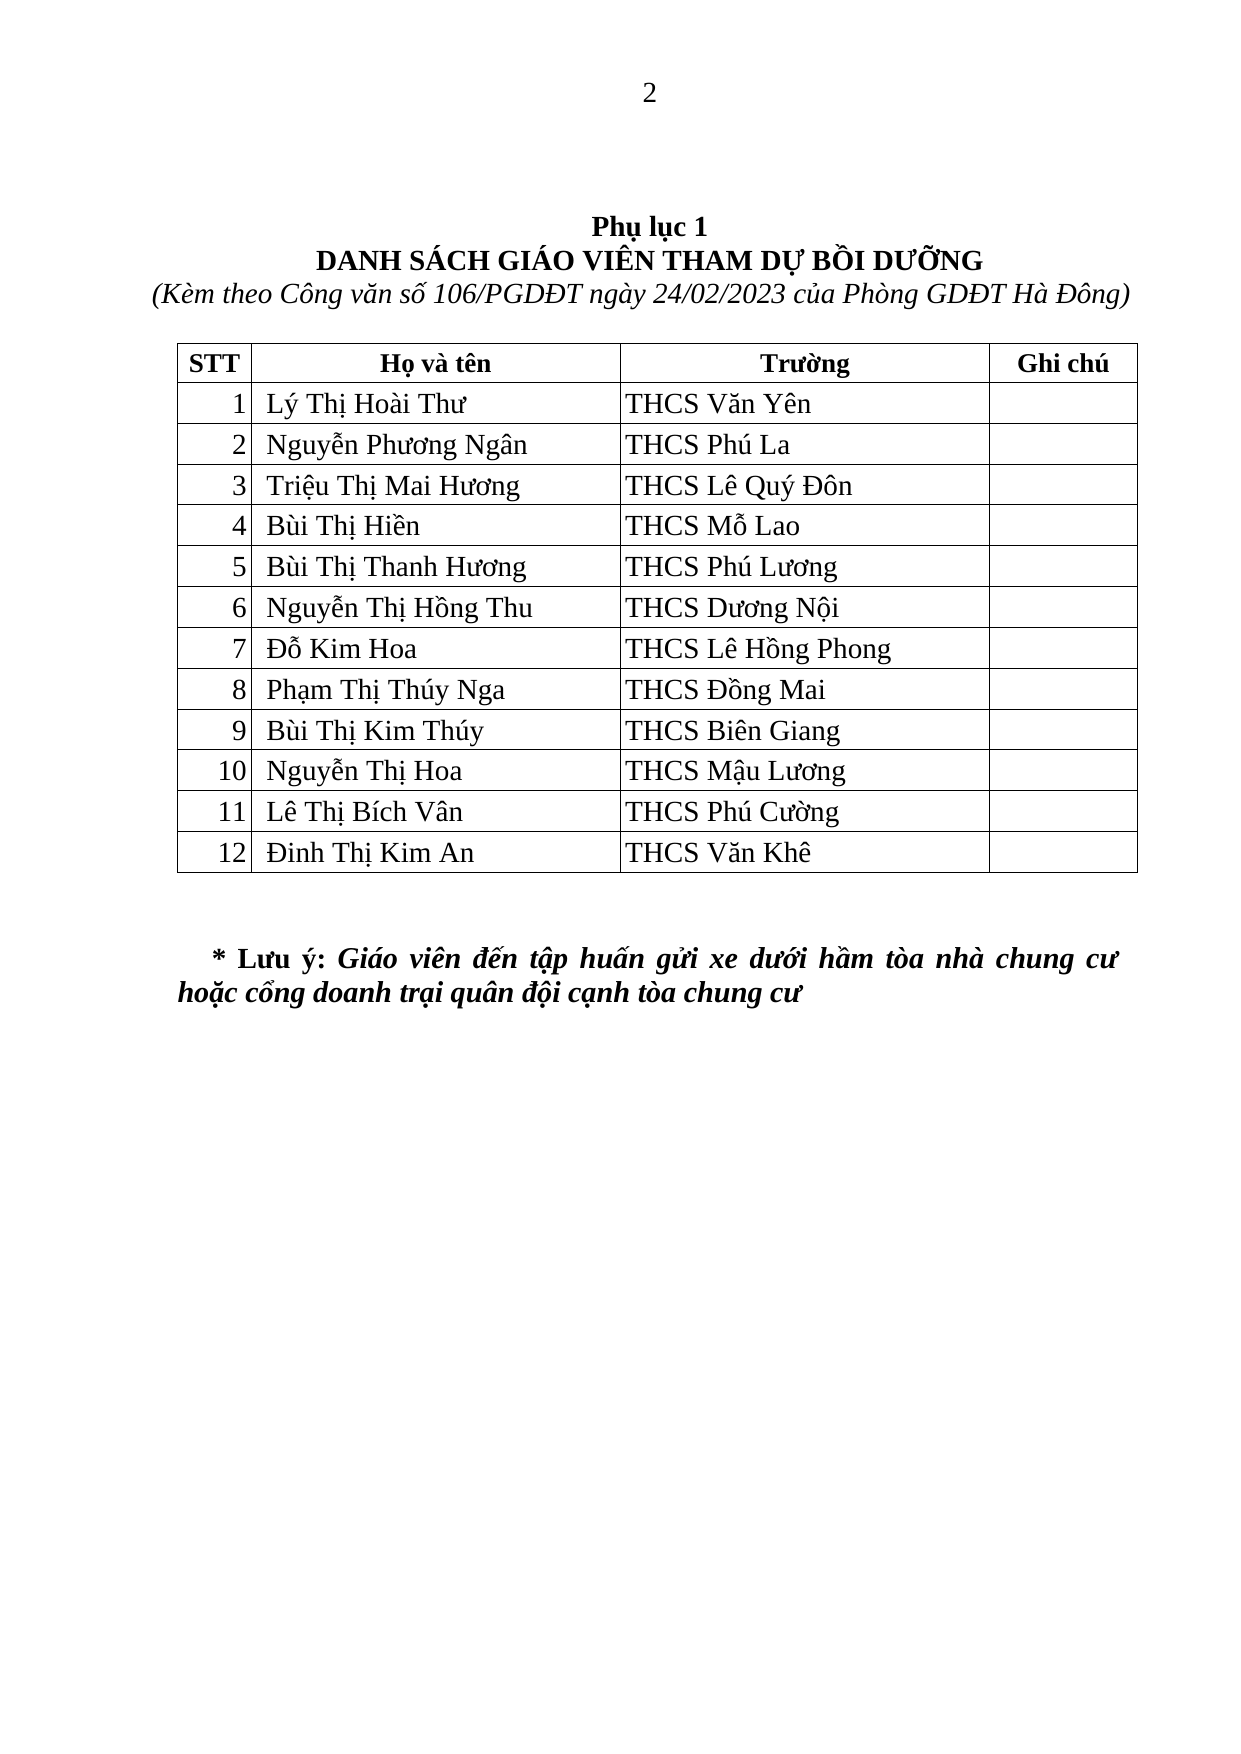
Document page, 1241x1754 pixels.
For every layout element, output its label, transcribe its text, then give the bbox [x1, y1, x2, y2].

table_cell Đỗ Kim Hoa [252, 628, 620, 668]
table_cell 1 [178, 383, 251, 423]
table_cell THCS Biên Giang [621, 710, 989, 749]
table_cell THCS Mậu Lương [621, 750, 989, 790]
table_cell [990, 546, 1137, 586]
table_cell 7 [178, 628, 251, 668]
table_header STT [178, 344, 251, 382]
table_cell Nguyễn Phương Ngân [252, 424, 620, 463]
table_cell 9 [178, 710, 251, 749]
table_cell THCS Phú La [621, 424, 989, 463]
text Phụ lục 1 [177, 209, 1122, 243]
table_cell 11 [178, 791, 251, 831]
table_cell [990, 628, 1137, 668]
table_cell THCS Mỗ Lao [621, 505, 989, 545]
text * Lưu ý: Giáo viên đến tập huấn gửi xe dưới hầm tòa nhà chung cư hoặc cổng doanh trại quân đội cạnh tòa chung cư [177, 940, 1122, 1009]
table_cell Bùi Thị Thanh Hương [252, 546, 620, 586]
table_cell [990, 669, 1137, 708]
table_header Họ và tên [252, 344, 620, 382]
text DANH SÁCH GIÁO VIÊN THAM DỰ BỒI DƯỠNG [177, 243, 1122, 276]
table_cell THCS Văn Yên [621, 383, 989, 423]
table_cell Bùi Thị Kim Thúy [252, 710, 620, 749]
table_cell Nguyễn Thị Hồng Thu [252, 587, 620, 627]
table_cell Bùi Thị Hiền [252, 505, 620, 545]
table_cell THCS Phú Lương [621, 546, 989, 586]
table_cell THCS Lê Quý Đôn [621, 465, 989, 504]
table_cell [990, 465, 1137, 504]
table_cell [990, 587, 1137, 627]
table_cell 6 [178, 587, 251, 627]
table_cell 4 [178, 505, 251, 545]
table_cell Đinh Thị Kim An [252, 832, 620, 872]
table_cell Triệu Thị Mai Hương [252, 465, 620, 504]
table_cell 3 [178, 465, 251, 504]
table_cell 5 [178, 546, 251, 586]
table_cell [990, 750, 1137, 790]
table_header Trường [621, 344, 989, 382]
table_cell [990, 383, 1137, 423]
table_header Ghi chú [990, 344, 1137, 382]
table_cell 10 [178, 750, 251, 790]
table_cell 8 [178, 669, 251, 708]
table_cell THCS Lê Hồng Phong [621, 628, 989, 668]
table_cell [990, 424, 1137, 463]
table_cell THCS Văn Khê [621, 832, 989, 872]
table_cell THCS Dương Nội [621, 587, 989, 627]
table_cell THCS Phú Cường [621, 791, 989, 831]
table_cell [990, 791, 1137, 831]
table_cell Phạm Thị Thúy Nga [252, 669, 620, 708]
table_cell [990, 505, 1137, 545]
text (Kèm theo Công văn số 106/PGDĐT ngày 24/02/2023 của Phòng GDĐT Hà Đông) [133, 276, 1152, 310]
table_cell Lê Thị Bích Vân [252, 791, 620, 831]
table_cell [990, 710, 1137, 749]
table_cell THCS Đồng Mai [621, 669, 989, 708]
table_cell [990, 832, 1137, 872]
table_cell Nguyễn Thị Hoa [252, 750, 620, 790]
table_cell Lý Thị Hoài Thư [252, 383, 620, 423]
table_cell 2 [178, 424, 251, 463]
table_cell 12 [178, 832, 251, 872]
